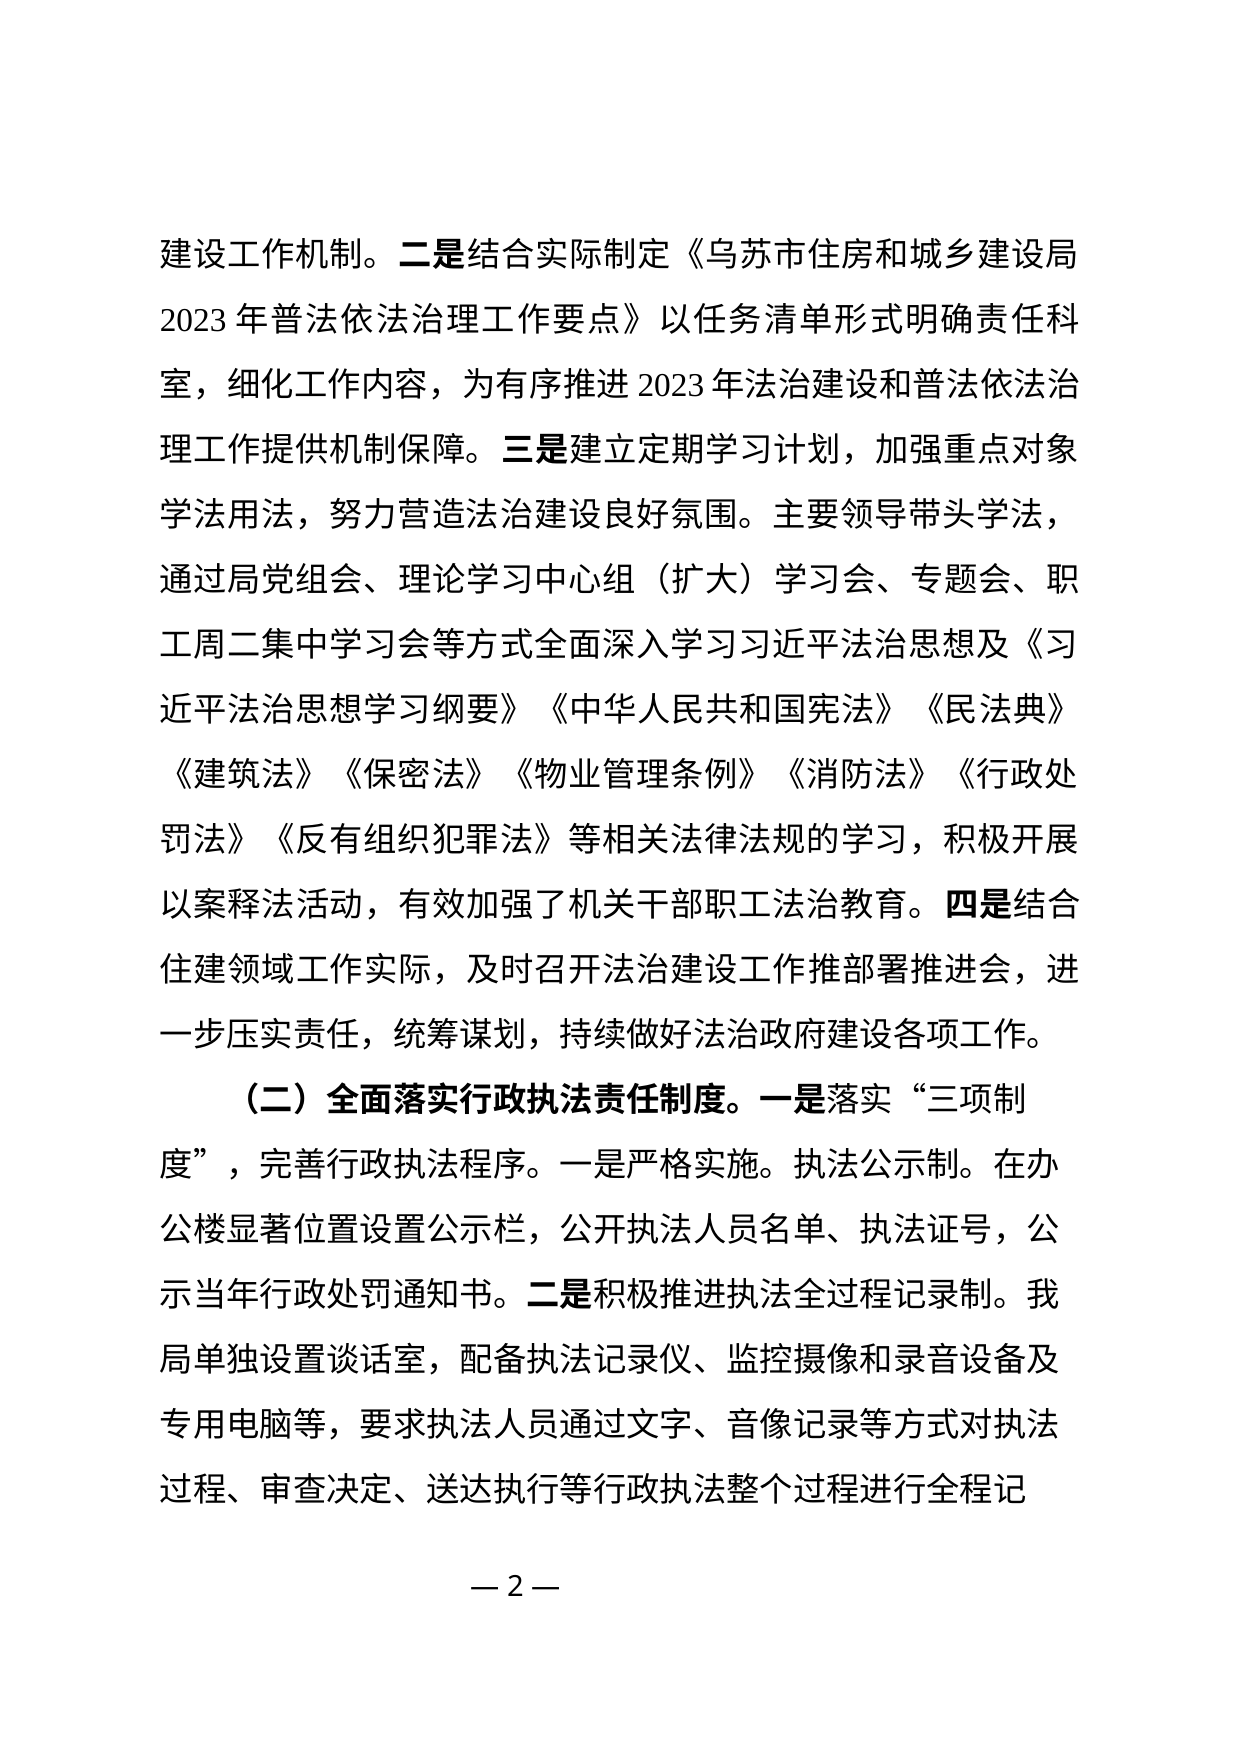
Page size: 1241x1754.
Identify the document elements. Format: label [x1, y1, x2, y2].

list [159, 1064, 1081, 1519]
list [159, 219, 1081, 1064]
